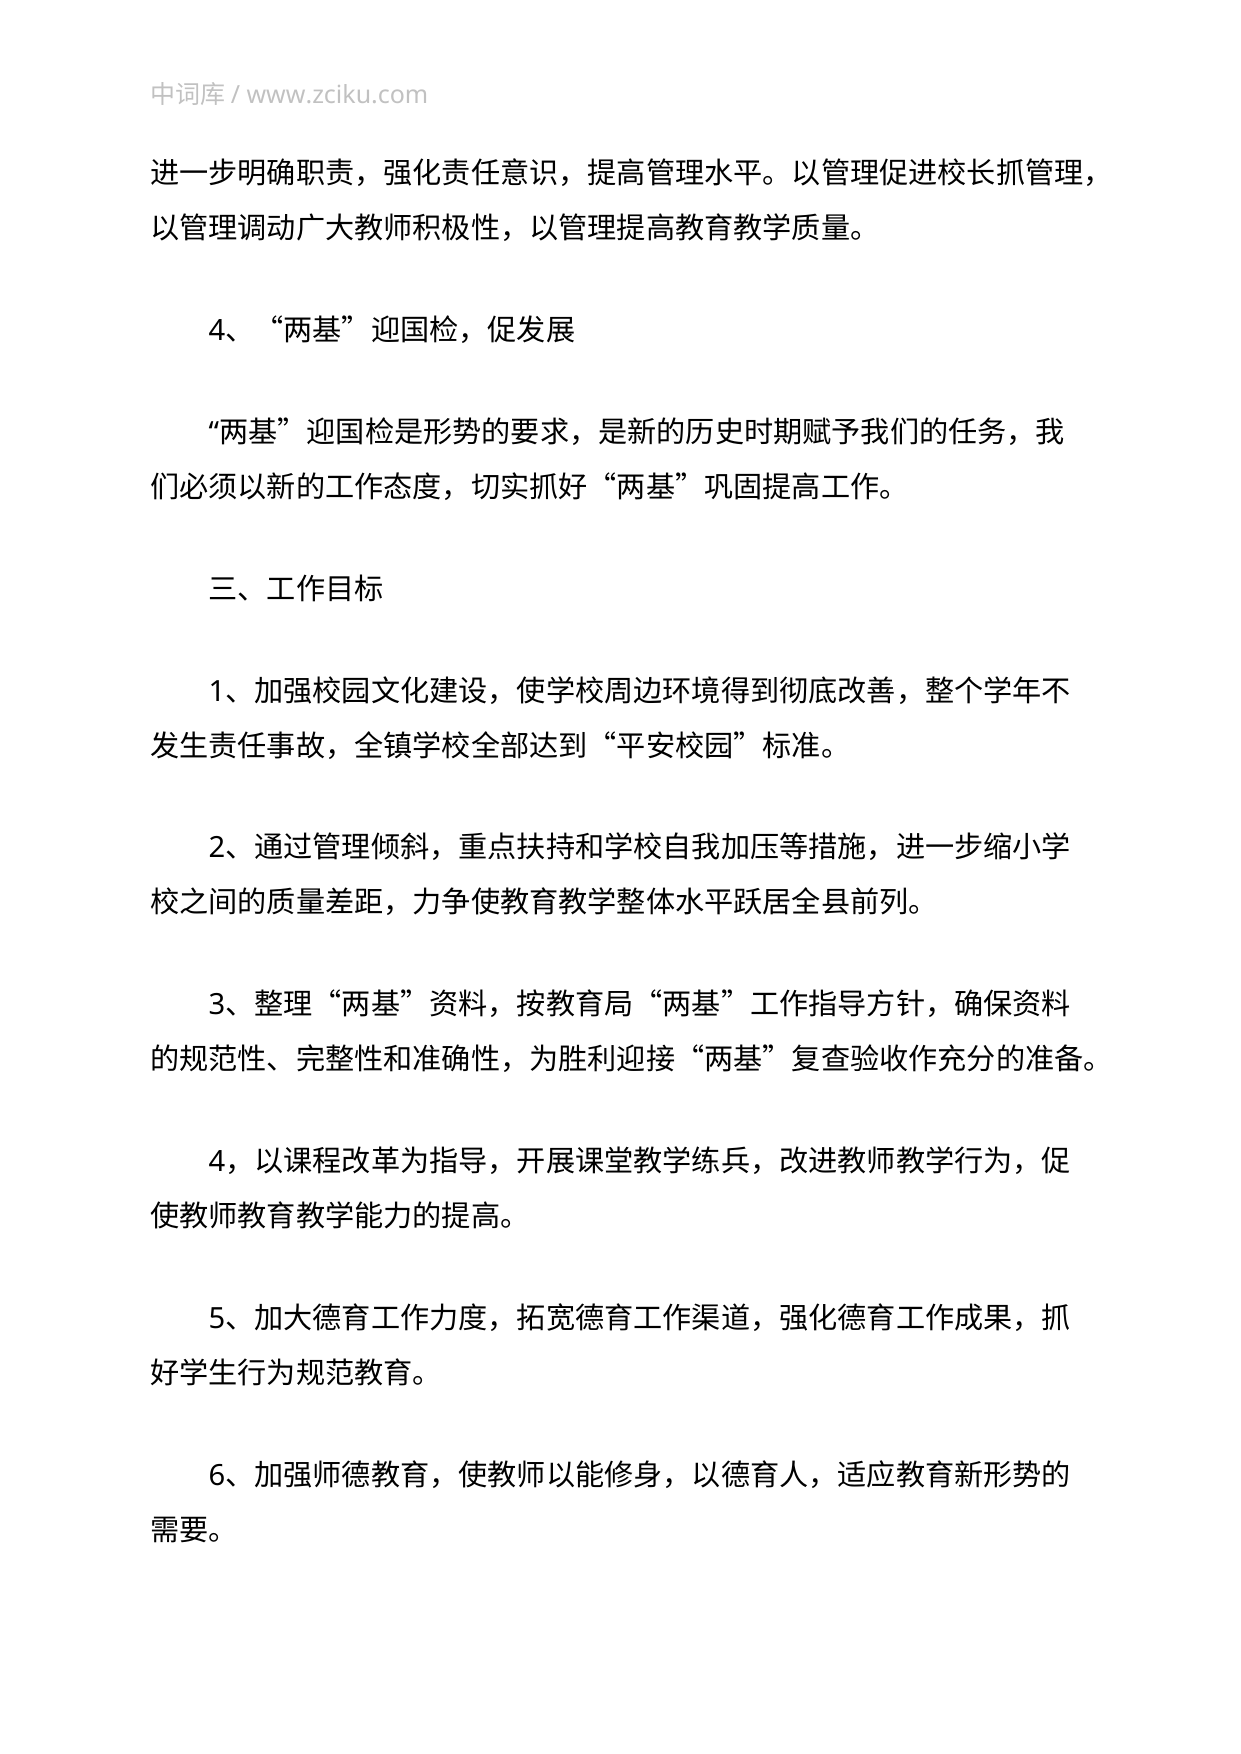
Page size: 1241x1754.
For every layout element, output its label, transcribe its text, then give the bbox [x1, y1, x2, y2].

text 4，以课程改革为指导，开展课堂教学练兵，改进教师教学行为，促使教师教育教学能力的提高。 [150, 1137, 1090, 1235]
text 2、通过管理倾斜，重点扶持和学校自我加压等措施，进一步缩小学校之间的质量差距，力争使教育教学整体水平跃居全县前列。 [150, 824, 1090, 921]
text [150, 150, 1090, 247]
text “两基”迎国检是形势的要求，是新的历史时期赋予我们的任务，我们必须以新的工作态度，切实抓好“两基”巩固提高工作。 [150, 409, 1090, 506]
text 3、整理“两基”资料，按教育局“两基”工作指导方针，确保资料的规范性、完整性和准确性，为胜利迎接“两基”复查验收作充分的准备。 [150, 981, 1090, 1078]
text 6、加强师德教育，使教师以能修身，以德育人，适应教育新形势的需要。 [150, 1451, 1090, 1548]
text 5、加大德育工作力度，拓宽德育工作渠道，强化德育工作成果，抓好学生行为规范教育。 [150, 1294, 1090, 1392]
text 4、“两基”迎国检，促发展 [150, 307, 1090, 349]
text 三、工作目标 [150, 565, 1090, 608]
text 1、加强校园文化建设，使学校周边环境得到彻底改善，整个学年不发生责任事故，全镇学校全部达到“平安校园”标准。 [150, 667, 1090, 764]
